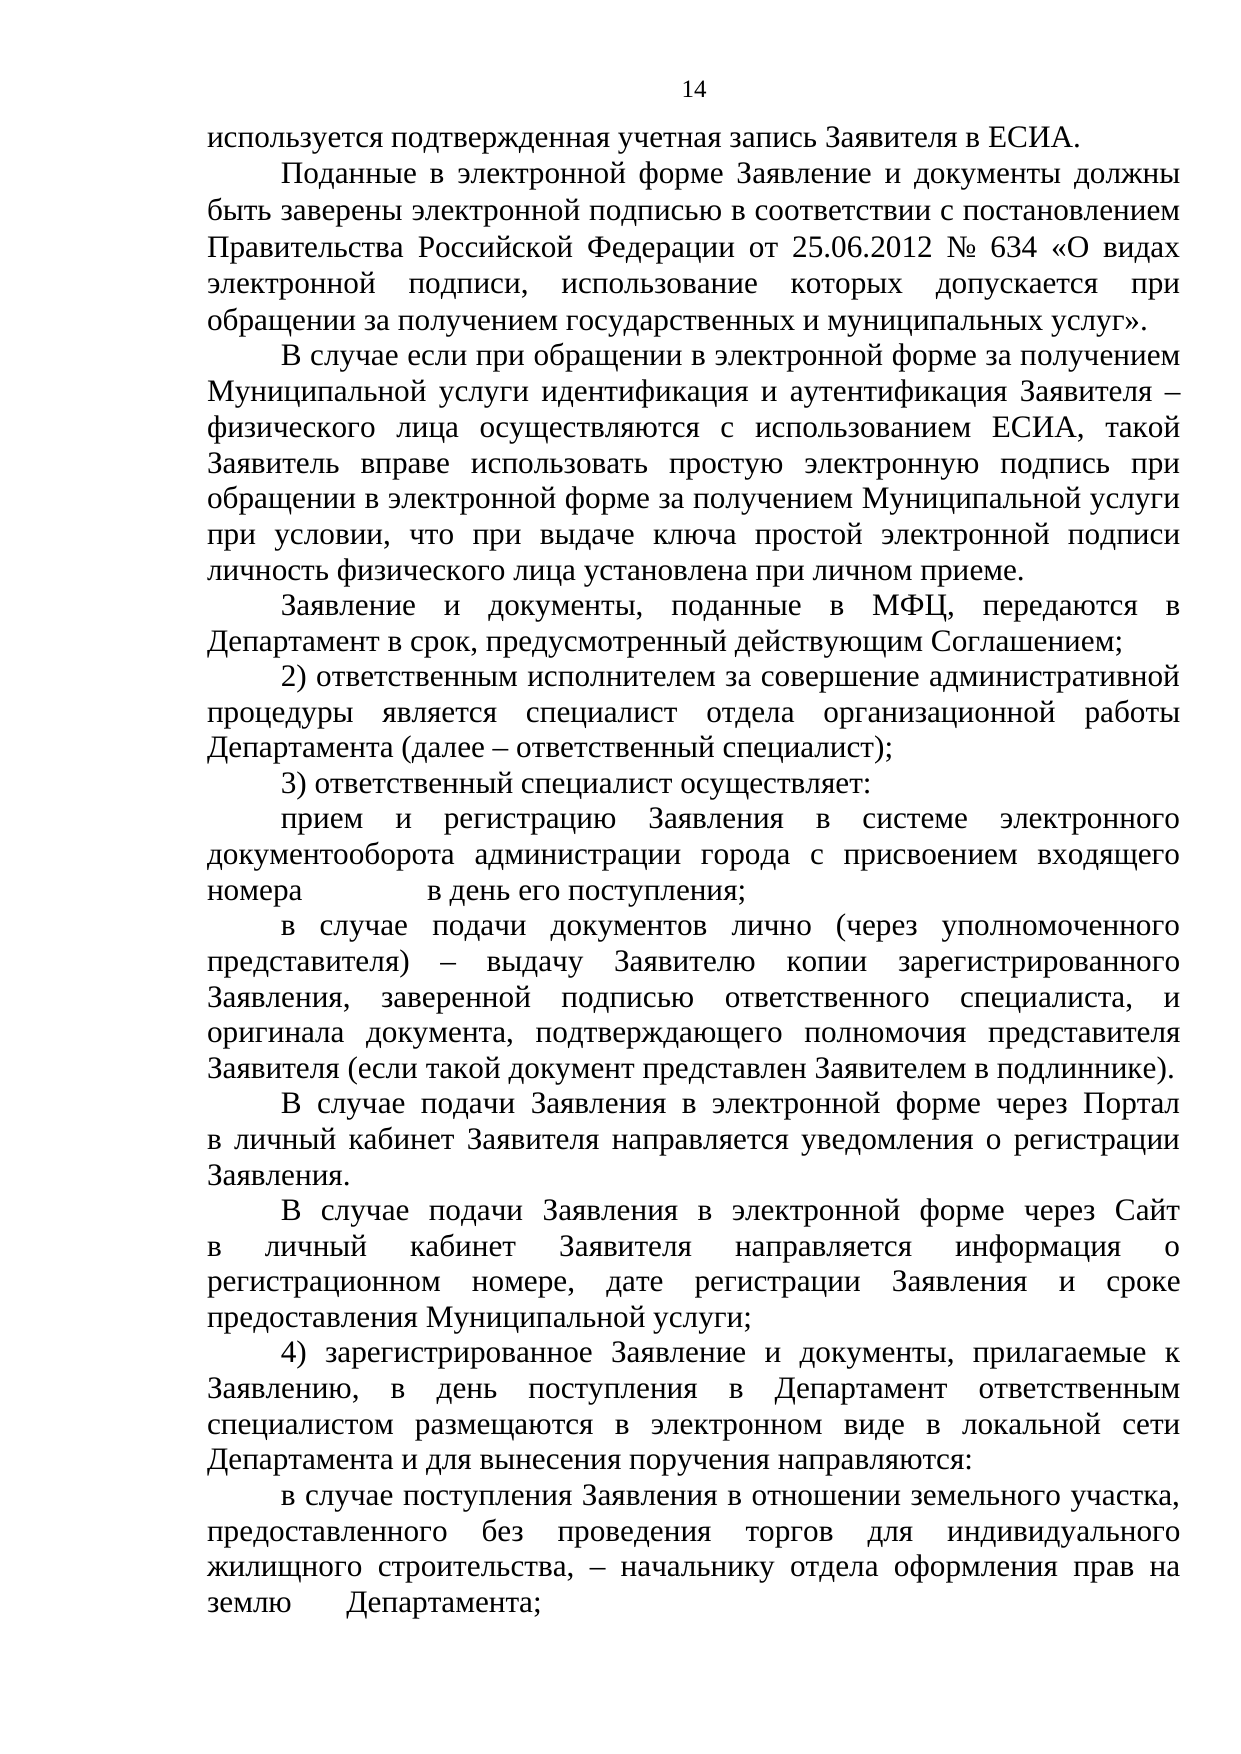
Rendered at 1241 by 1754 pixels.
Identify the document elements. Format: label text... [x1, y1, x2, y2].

text В случае если при обращении в электронной форме за получением Муниципальной услуги идентификация и аутентификация Заявителя – физического лица осуществляются с использованием ЕСИА, такой Заявитель вправе использовать простую электронную подпись при обращении в электронной форме за получением Муниципальной услуги при условии, что при выдаче ключа простой электронной подписи личность физического лица установлена при личном приеме. [207, 337, 1181, 587]
text Поданные в электронной форме Заявление и документы должны быть заверены электронной подписью в соответствии с постановлением Правительства Российской Федерации от 25.06.2012 № 634 «О видах электронной подписи, использование которых допускается при обращении за получением государственных и муниципальных услуг». [207, 155, 1181, 337]
text в случае подачи документов лично (через уполномоченного представителя) – выдачу Заявителю копии зарегистрированного Заявления, заверенной подписью ответственного специалиста, и оригинала документа, подтверждающего полномочия представителя Заявителя (если такой документ представлен Заявителем в подлиннике). [207, 907, 1181, 1085]
text В случае подачи Заявления в электронной форме через Портал в личный кабинет Заявителя направляется уведомления о регистрации Заявления. [207, 1085, 1181, 1192]
text Заявление и документы, поданные в МФЦ, передаются в Департамент в срок, предусмотренный действующим Соглашением; [207, 587, 1181, 658]
text в случае поступления Заявления в отношении земельного участка, предоставленного без проведения торгов для индивидуального жилищного строительства, – начальнику отдела оформления прав на землю Департамента; [207, 1477, 1181, 1619]
text 3) ответственный специалист осуществляет: [207, 765, 1181, 800]
text прием и регистрацию Заявления в системе электронного документооборота администрации города с присвоением входящего номера в день его поступления; [207, 800, 1181, 907]
text 4) зарегистрированное Заявление и документы, прилагаемые к Заявлению, в день поступления в Департамент ответственным специалистом размещаются в электронном виде в локальной сети Департамента и для вынесения поручения направляются: [207, 1334, 1181, 1477]
text 2) ответственным исполнителем за совершение административной процедуры является специалист отдела организационной работы Департамента (далее – ответственный специалист); [207, 658, 1181, 765]
text В случае подачи Заявления в электронной форме через Сайт в личный кабинет Заявителя направляется информация о регистрационном номере, дате регистрации Заявления и сроке предоставления Муниципальной услуги; [207, 1192, 1181, 1334]
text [207, 118, 1181, 154]
